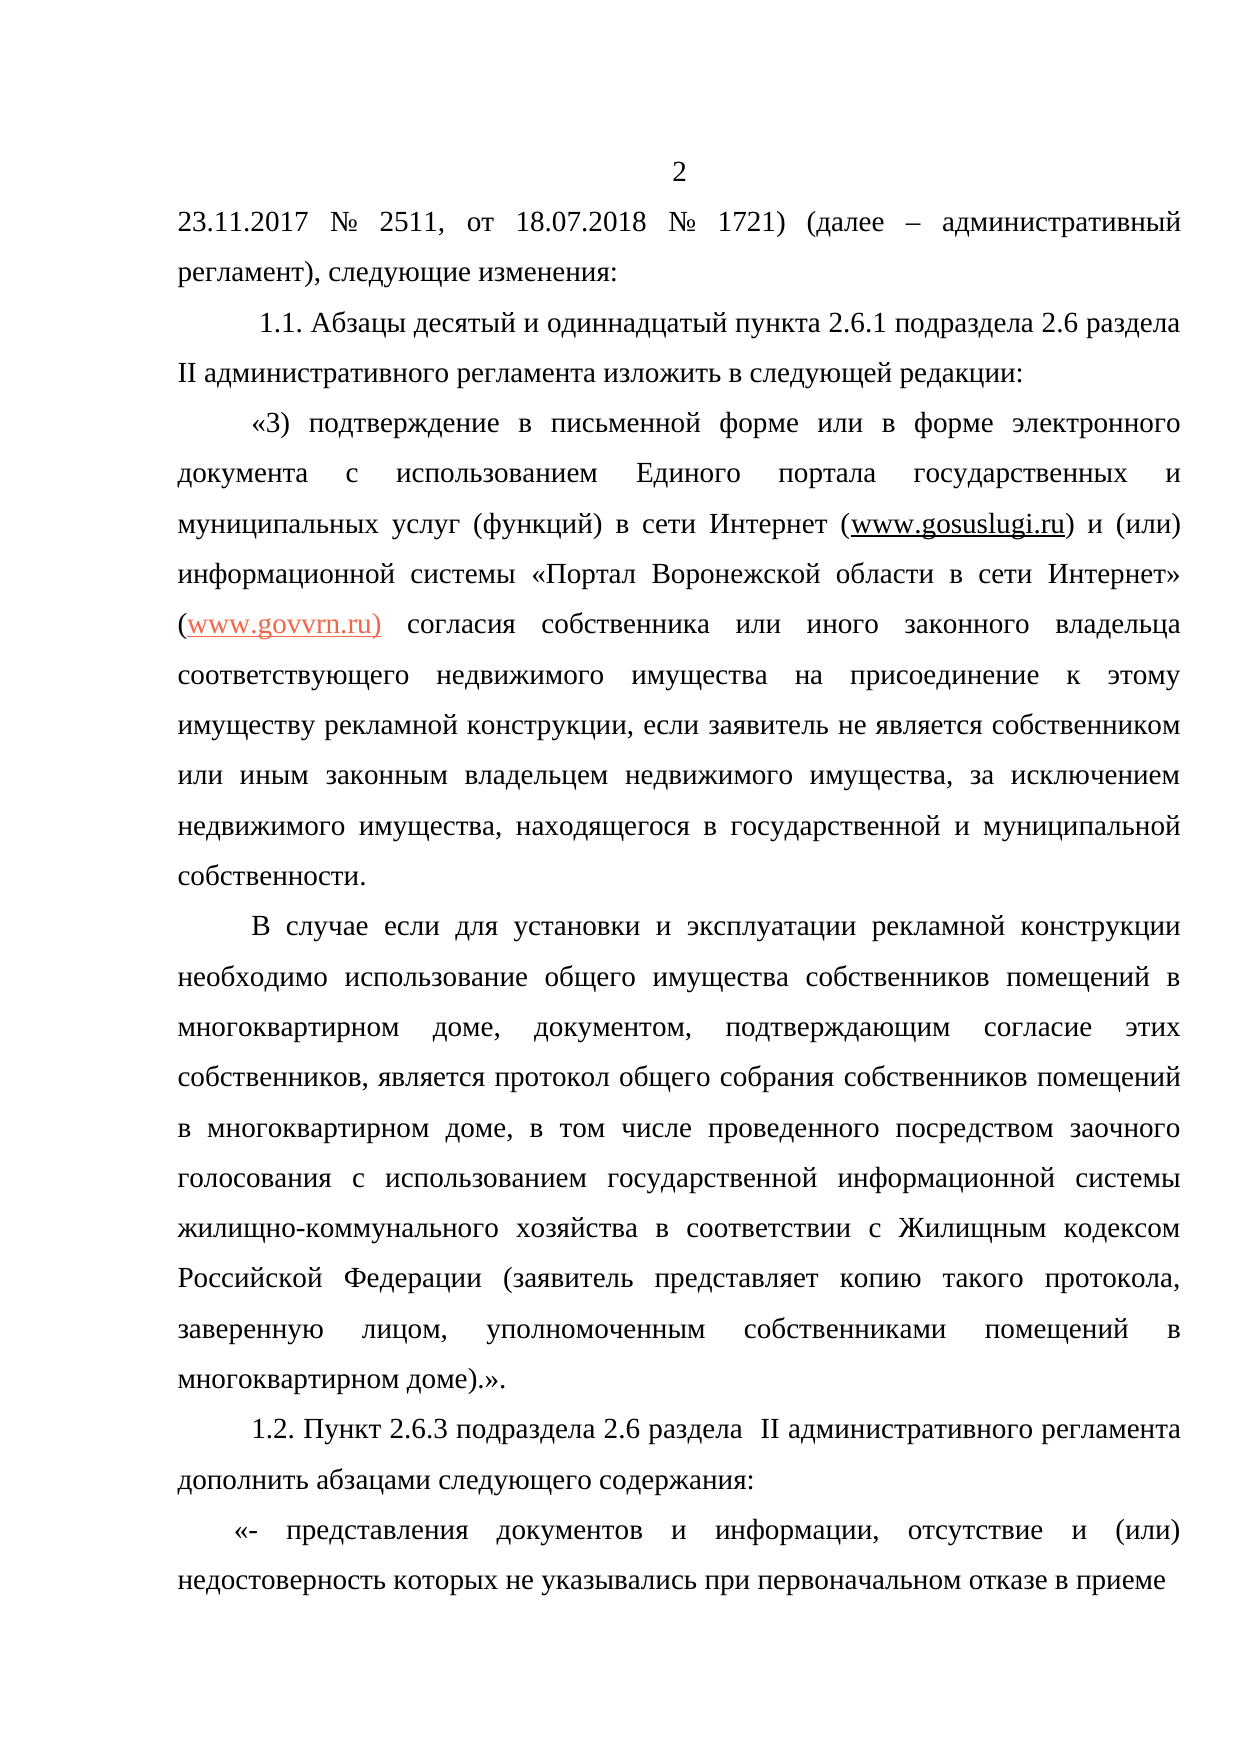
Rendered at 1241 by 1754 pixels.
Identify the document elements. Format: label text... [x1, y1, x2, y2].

text 2 [177, 154, 1181, 187]
text В случае если для установки и эксплуатации рекламной конструкции необходимо использование общего имущества собственников помещений в многоквартирном доме, документом, подтверждающим согласие этих собственников, является протокол общего собрания собственников помещений в многоквартирном доме, в том числе проведенного посредством заочного голосования с использованием государственной информационной системы жилищно-коммунального хозяйства в соответствии с Жилищным кодексом Российской Федерации (заявитель представляет копию такого протокола, заверенную лицом, уполномоченным собственниками помещений в многоквартирном доме).». [177, 908, 1181, 1395]
text 1.1. Абзацы десятый и одиннадцатый пункта 2.6.1 подраздела 2.6 раздела II административного регламента изложить в следующей редакции: [177, 305, 1181, 388]
text «- представления документов и информации, отсутствие и (или) недостоверность которых не указывались при первоначальном отказе в приеме [177, 1512, 1181, 1596]
text 1.2. Пункт 2.6.3 подраздела 2.6 раздела II административного регламента дополнить абзацами следующего содержания: [177, 1412, 1181, 1495]
text «3) подтверждение в письменной форме или в форме электронного документа с использованием Единого портала государственных и муниципальных услуг (функций) в сети Интернет (www.gosuslugi.ru) и (или) информационной системы «Портал Воронежской области в сети Интернет» (www.govvrn.ru) согласия собственника или иного законного владельца соответствующего недвижимого имущества на присоединение к этому имуществу рекламной конструкции, если заявитель не является собственником или иным законным владельцем недвижимого имущества, за исключением недвижимого имущества, находящегося в государственной и муниципальной собственности. [177, 405, 1181, 892]
text 23.11.2017 № 2511, от 18.07.2018 № 1721) (далее – административный регламент), следующие изменения: [177, 204, 1181, 288]
